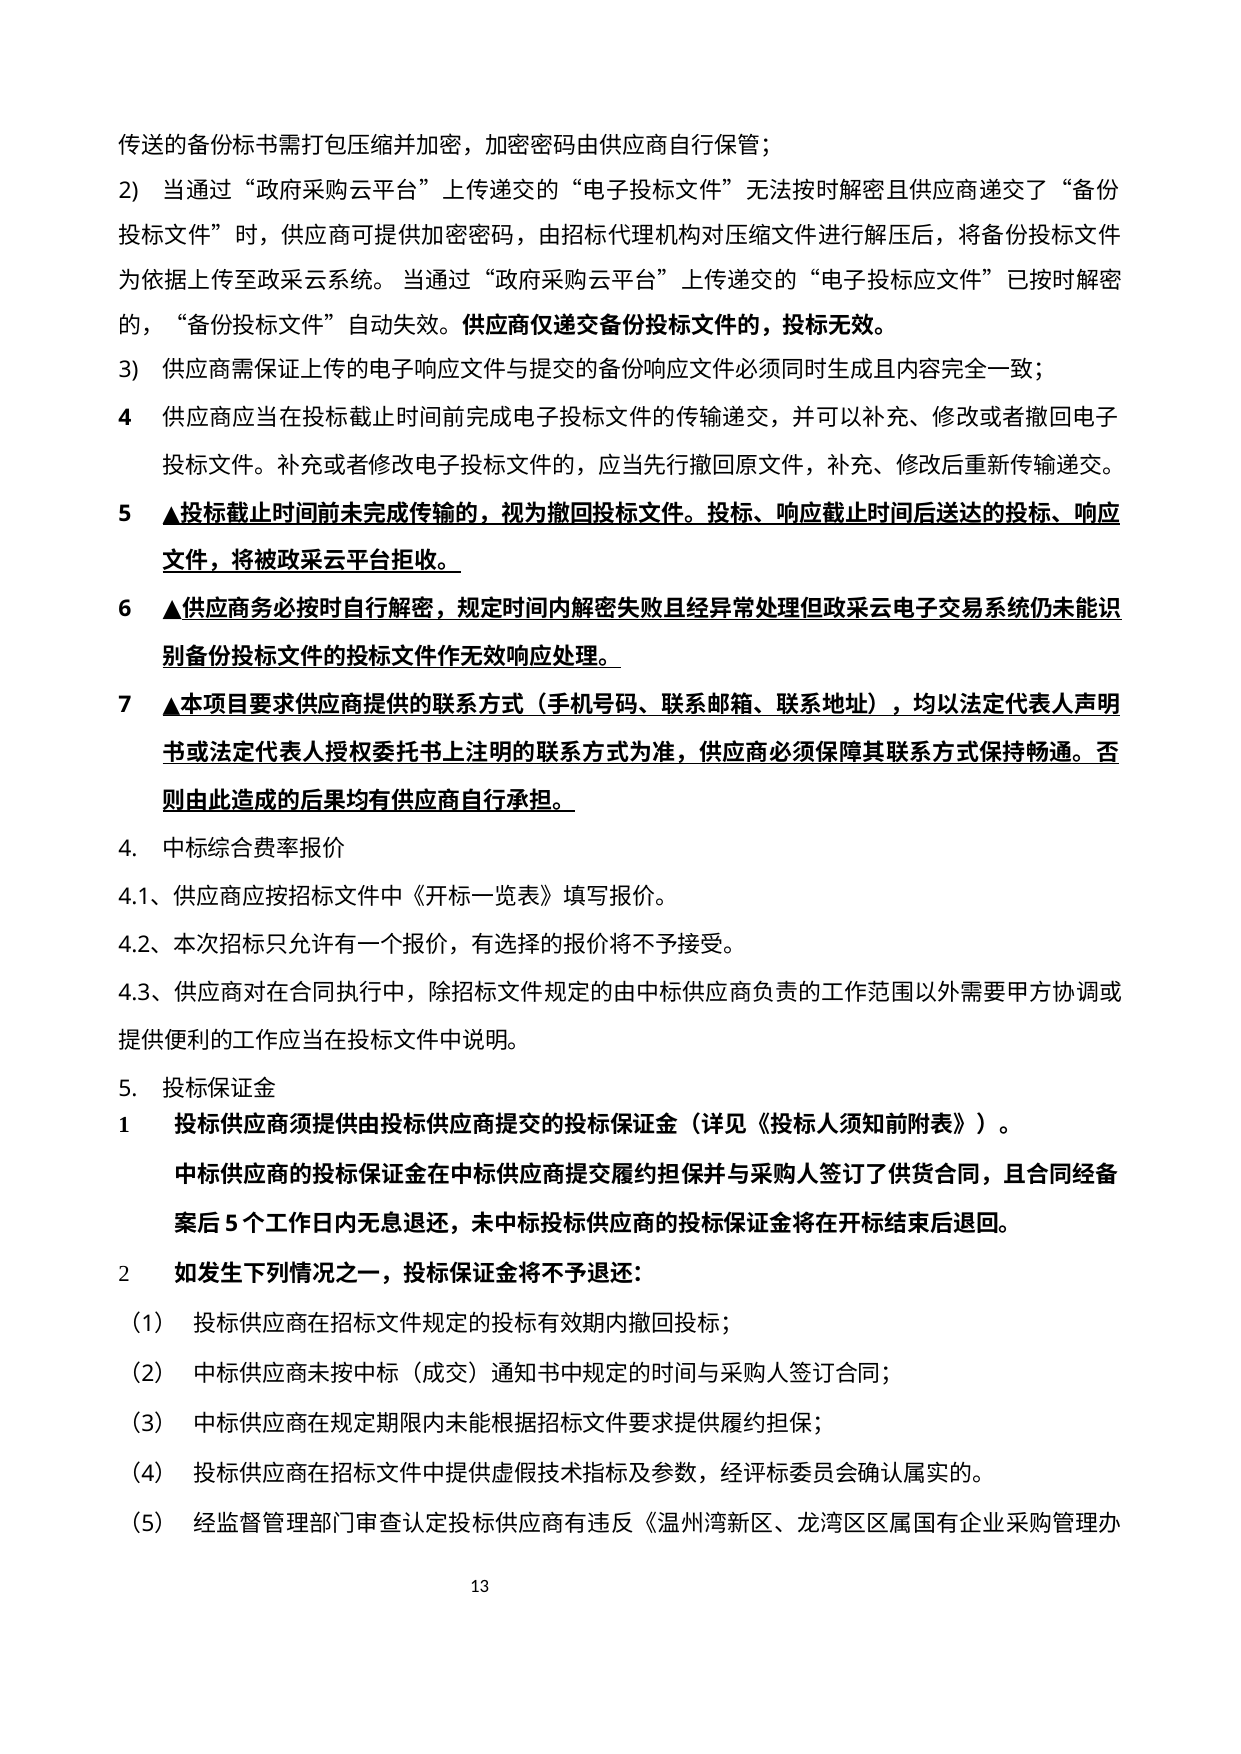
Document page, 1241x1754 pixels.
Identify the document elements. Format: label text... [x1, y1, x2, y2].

list 投标供应商在招标文件中提供虚假技术指标及参数，经评标委员会确认属实的。 [118, 1455, 1122, 1488]
list ▲本项目要求供应商提供的联系方式（手机号码、联系邮箱、联系地址），均以法定代表人声明书或法定代表人授权委托书上注明的联系方式为准，供应商必须保障其联系方式保持畅通。否则由此造成的后果均有供应商自行承担。 [118, 674, 1122, 818]
list 4.2、本次招标只允许有一个报价，有选择的报价将不予接受。 [118, 914, 1122, 962]
list ▲投标截止时间前未完成传输的，视为撤回投标文件。投标、响应截止时间后送达的投标、响应文件，将被政采云平台拒收。 [118, 483, 1122, 578]
list 投标供应商须提供由投标供应商提交的投标保证金（详见《投标人须知前附表》）。 [118, 1106, 1122, 1139]
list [118, 118, 1122, 163]
list 4.3、供应商对在合同执行中，除招标文件规定的由中标供应商负责的工作范围以外需要甲方协调或提供便利的工作应当在投标文件中说明。 [118, 962, 1122, 1058]
list 投标保证金 [118, 1058, 1122, 1106]
list 供应商应当在投标截止时间前完成电子投标文件的传输递交，并可以补充、修改或者撤回电子投标文件。补充或者修改电子投标文件的，应当先行撤回原文件，补充、修改后重新传输递交。 [118, 387, 1122, 483]
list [118, 1505, 1122, 1538]
list 供应商需保证上传的电子响应文件与提交的备份响应文件必须同时生成且内容完全一致； [118, 342, 1122, 387]
list 中标供应商在规定期限内未能根据招标文件要求提供履约担保； [118, 1405, 1122, 1438]
list ▲供应商务必按时自行解密，规定时间内解密失败且经异常处理但政采云电子交易系统仍未能识别备份投标文件的投标文件作无效响应处理。 [118, 578, 1122, 674]
list 4.1、供应商应按招标文件中《开标一览表》填写报价。 [118, 866, 1122, 914]
list 投标供应商在招标文件规定的投标有效期内撤回投标； [118, 1305, 1122, 1338]
list 中标综合费率报价 [118, 818, 1122, 866]
list 当通过“政府采购云平台”上传递交的“电子投标文件”无法按时解密且供应商递交了“备份投标文件”时，供应商可提供加密密码，由招标代理机构对压缩文件进行解压后，将备份投标文件为依据上传至政采云系统。 当通过“政府采购云平台”上传递交的“电子投标应文件”已按时解密的，“备份投标文件”自动失效。供应商仅递交备份投标文件的，投标无效。 [118, 163, 1122, 342]
list 如发生下列情况之一，投标保证金将不予退还： [118, 1255, 1122, 1288]
text 中标供应商的投标保证金在中标供应商提交履约担保并与采购人签订了供货合同，且合同经备案后5个工作日内无息退还，未中标投标供应商的投标保证金将在开标结束后退回。 [174, 1155, 1122, 1238]
list 中标供应商未按中标（成交）通知书中规定的时间与采购人签订合同； [118, 1355, 1122, 1388]
